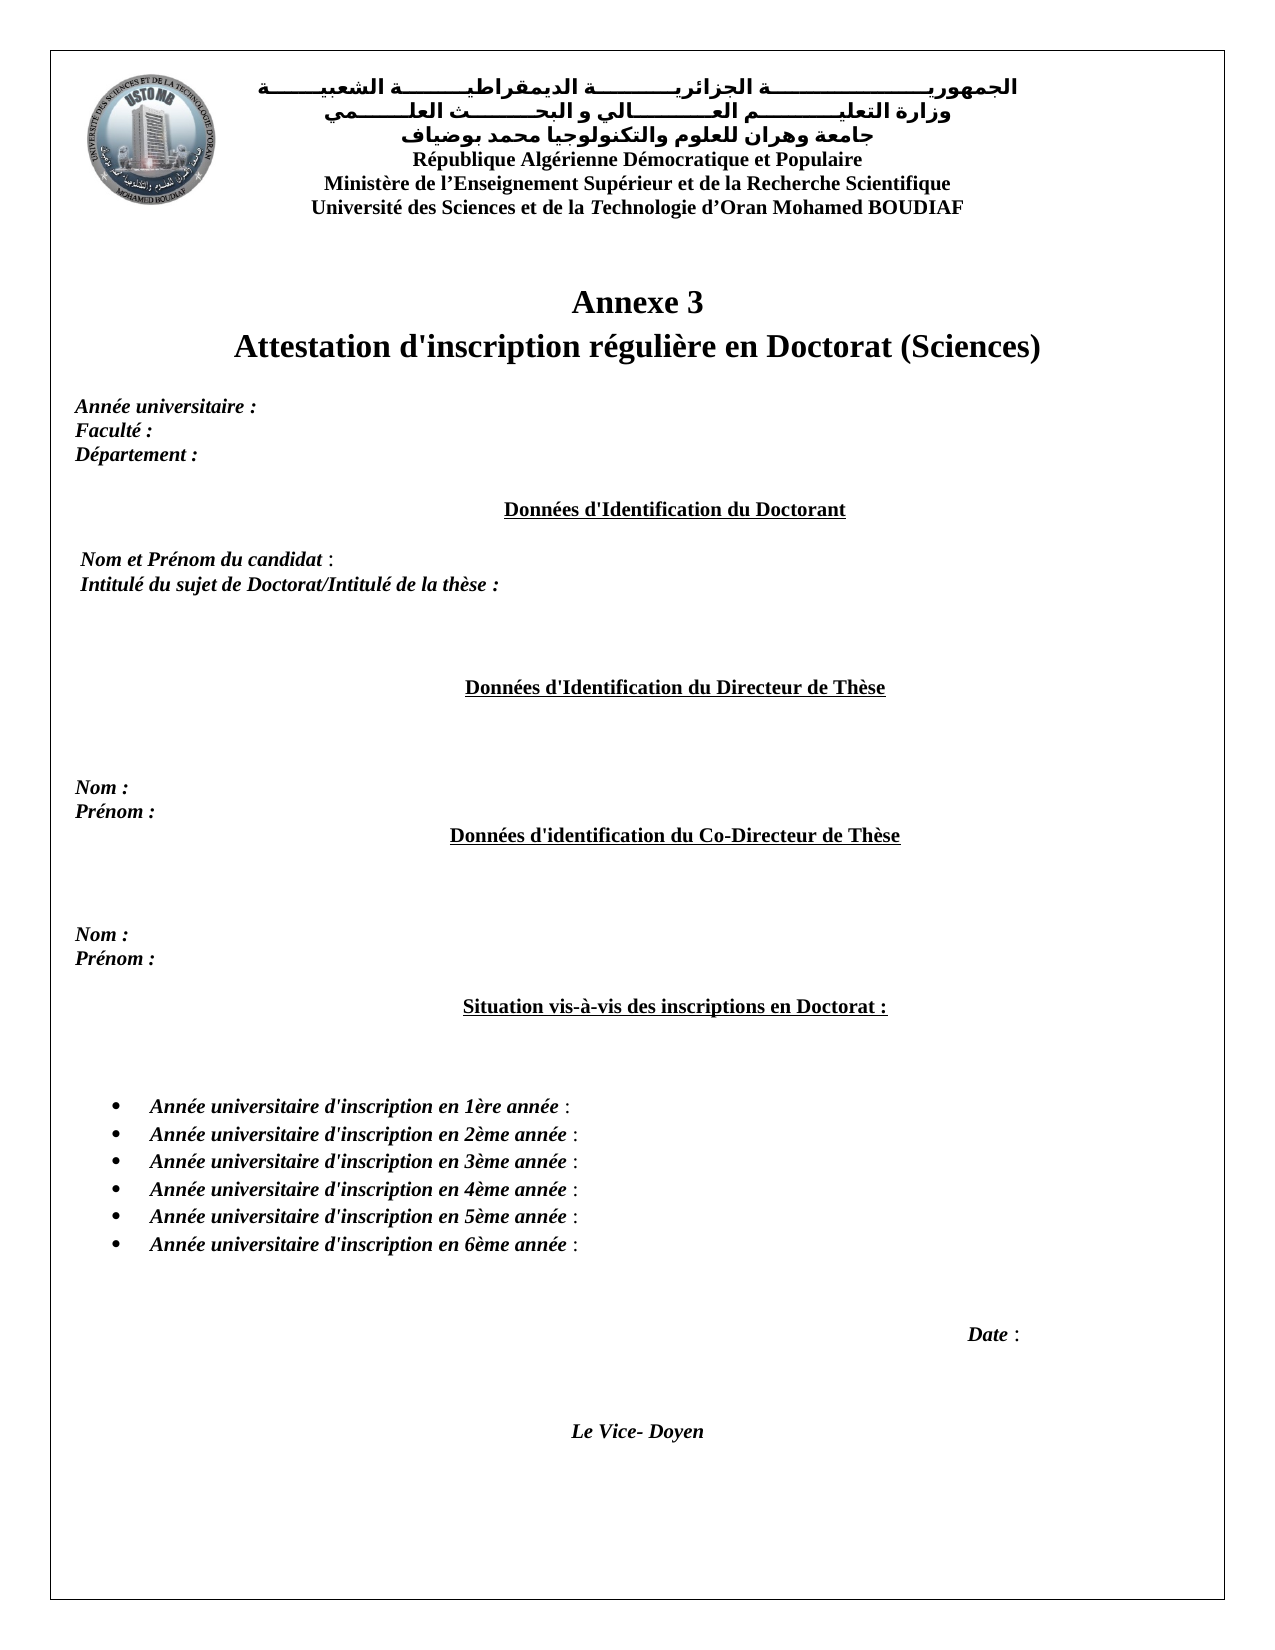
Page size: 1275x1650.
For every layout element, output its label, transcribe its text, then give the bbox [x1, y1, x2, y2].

text Université des Sciences et de la Technologie d’Oran Mohamed BOUDIAF [75, 195, 1200, 219]
text جامعة وهران للعلوم والتكنولوجيا محمد بوضياف [75, 123, 1200, 147]
text Intitulé du sujet de Doctorat/Intitulé de la thèse : [75, 572, 1200, 596]
text Le Vice- Doyen [75, 1419, 1200, 1443]
list Année universitaire d'inscription en 5ème année : [112, 1204, 1200, 1228]
text Année universitaire : [75, 394, 1200, 418]
text Faculté : [75, 418, 1200, 442]
text Date : [75, 1320, 1020, 1346]
text وزارة التعليـــــــــــم العـــــــــــالي و البحـــــــــث العلـــــــمي [75, 99, 1200, 123]
list Année universitaire d'inscription en 3ème année : [112, 1149, 1200, 1173]
list Année universitaire d'inscription en 6ème année : [112, 1232, 1200, 1256]
text Prénom : [75, 799, 1200, 823]
list Année universitaire d'inscription en 2ème année : [112, 1121, 1200, 1146]
text Situation vis-à-vis des inscriptions en Doctorat : [150, 994, 1200, 1018]
text Nom : [75, 774, 1200, 799]
list Année universitaire d'inscription en 4ème année : [112, 1177, 1200, 1201]
text Ministère de l’Enseignement Supérieur et de la Recherche Scientifique [75, 171, 1200, 195]
text Nom : [75, 922, 1200, 946]
text Données d'Identification du Directeur de Thèse [150, 675, 1200, 699]
text Prénom : [75, 946, 1200, 970]
text الجمهوريــــــــــــــــــــــة الجزائريـــــــــــة الديمقراطيـــــــــة الشعبيـــــــة [75, 75, 1200, 99]
text Attestation d'inscription régulière en Doctorat (Sciences) [75, 326, 1200, 364]
text Annexe 3 [75, 282, 1200, 320]
text République Algérienne Démocratique et Populaire [75, 147, 1200, 171]
text Nom et Prénom du candidat : [75, 545, 1200, 572]
text Département : [75, 442, 1200, 466]
text Données d'Identification du Doctorant [150, 497, 1200, 521]
text Données d'identification du Co-Directeur de Thèse [150, 823, 1200, 847]
list Année universitaire d'inscription en 1ère année : [112, 1094, 1200, 1118]
